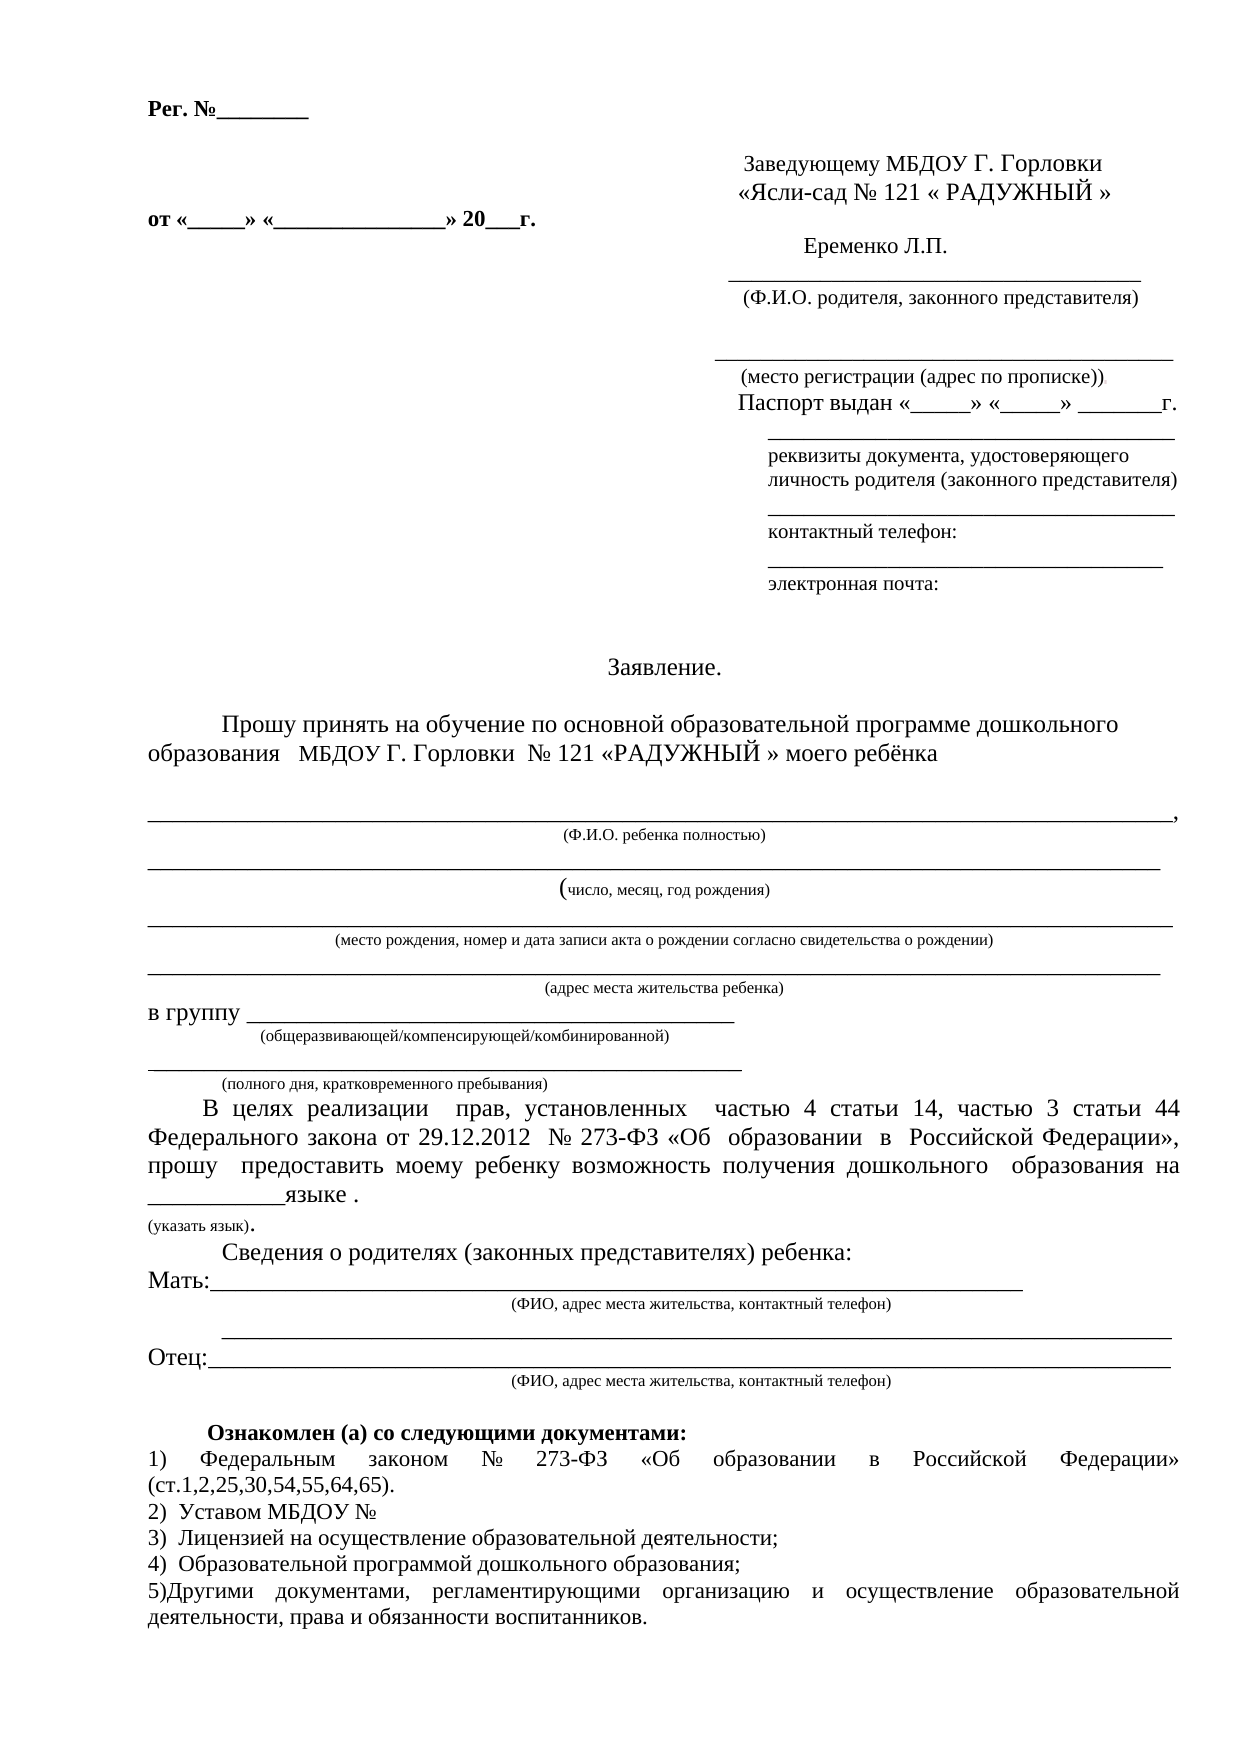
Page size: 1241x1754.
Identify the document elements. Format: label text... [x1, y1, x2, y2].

text в группу _______________________________________ [148, 997, 1181, 1026]
text _______________________________________________ [148, 1045, 1181, 1074]
text реквизиты документа, удостоверяющего личность родителя (законного представителя) [768, 443, 1181, 491]
text _________________________________ [768, 543, 1181, 570]
text (Ф.И.О. родителя, законного представителя) [148, 284, 1173, 309]
text 2) Уставом МБДОУ № [148, 1498, 1181, 1524]
text (ФИО, адрес места жительства, контактный телефон) [148, 1371, 1181, 1390]
text (ФИО, адрес места жительства, контактный телефон) [148, 1294, 1181, 1313]
text (общеразвивающей/компенсирующей/комбинированной) [148, 1026, 1181, 1045]
text Прошу принять на обучение по основной образовательной программе дошкольного образования МБДОУ Г. Горловки № 121 «РАДУЖНЫЙ » моего ребёнка [148, 709, 1181, 767]
text (место рождения, номер и дата записи акта о рождении согласно свидетельства о рождении) [148, 930, 1181, 949]
text Еременко Л.П. ____________________________________ [148, 232, 1181, 284]
text __________________________________________________________________________________ [148, 901, 1181, 930]
text (место регистрации (адрес по прописке)) [148, 364, 1173, 388]
text Отец:_____________________________________________________________________________ [148, 1342, 1181, 1371]
text _________________________________________________________________________________ [148, 949, 1181, 978]
text ____________________________________________________________________________ [148, 1313, 1181, 1342]
text 1) Федеральным законом № 273-ФЗ «Об образовании в Российской Федерации» (ст.1,2,25,30,54,55,64,65). [148, 1445, 1181, 1498]
text __________________________________________________________________________________, [148, 796, 1181, 824]
text Мать:_________________________________________________________________ [148, 1265, 1181, 1294]
text Рег. №________ [148, 95, 1181, 122]
text Заведующему МБДОУ Г. Горловки «Ясли-сад № 121 « РАДУЖНЫЙ » [738, 148, 1181, 206]
text Паспорт выдан «_____» «_____» _______г. [664, 388, 1181, 415]
text Ознакомлен (а) со следующими документами: [148, 1419, 1181, 1445]
text (полного дня, кратковременного пребывания) [148, 1074, 1181, 1093]
text __________________________________ [768, 491, 1181, 519]
text 3) Лицензией на осуществление образовательной деятельности; [148, 1524, 1181, 1550]
text (число, месяц, год рождения) [148, 872, 1181, 901]
text (Ф.И.О. ребенка полностью) [148, 824, 1181, 844]
text электронная почта: [768, 570, 1181, 594]
text 4) Образовательной программой дошкольного образования; [148, 1550, 1181, 1577]
text __________________________________ [768, 415, 1181, 443]
text 5)Другими документами, регламентирующими организацию и осуществление образовательной деятельности, права и обязанности воспитанников. [148, 1577, 1181, 1629]
text Заявление. [148, 652, 1181, 681]
text контактный телефон: [768, 519, 1181, 543]
text В целях реализации прав, установленных частью 4 статьи 14, частью 3 статьи 44 Федерального закона от 29.12.2012 № 273-ФЗ «Об образовании в Российской Федерации», прошу предоставить моему ребенку возможность получения дошкольного образования на ___________языке . [148, 1093, 1181, 1208]
text (указать язык). [148, 1208, 1181, 1237]
text (адрес места жительства ребенка) [148, 978, 1181, 997]
text ________________________________________ [148, 337, 1173, 364]
text Сведения о родителях (законных представителях) ребенка: [148, 1237, 1181, 1265]
text _________________________________________________________________________________ [148, 844, 1181, 872]
text от «_____» «_______________» 20___г. [148, 206, 1181, 232]
